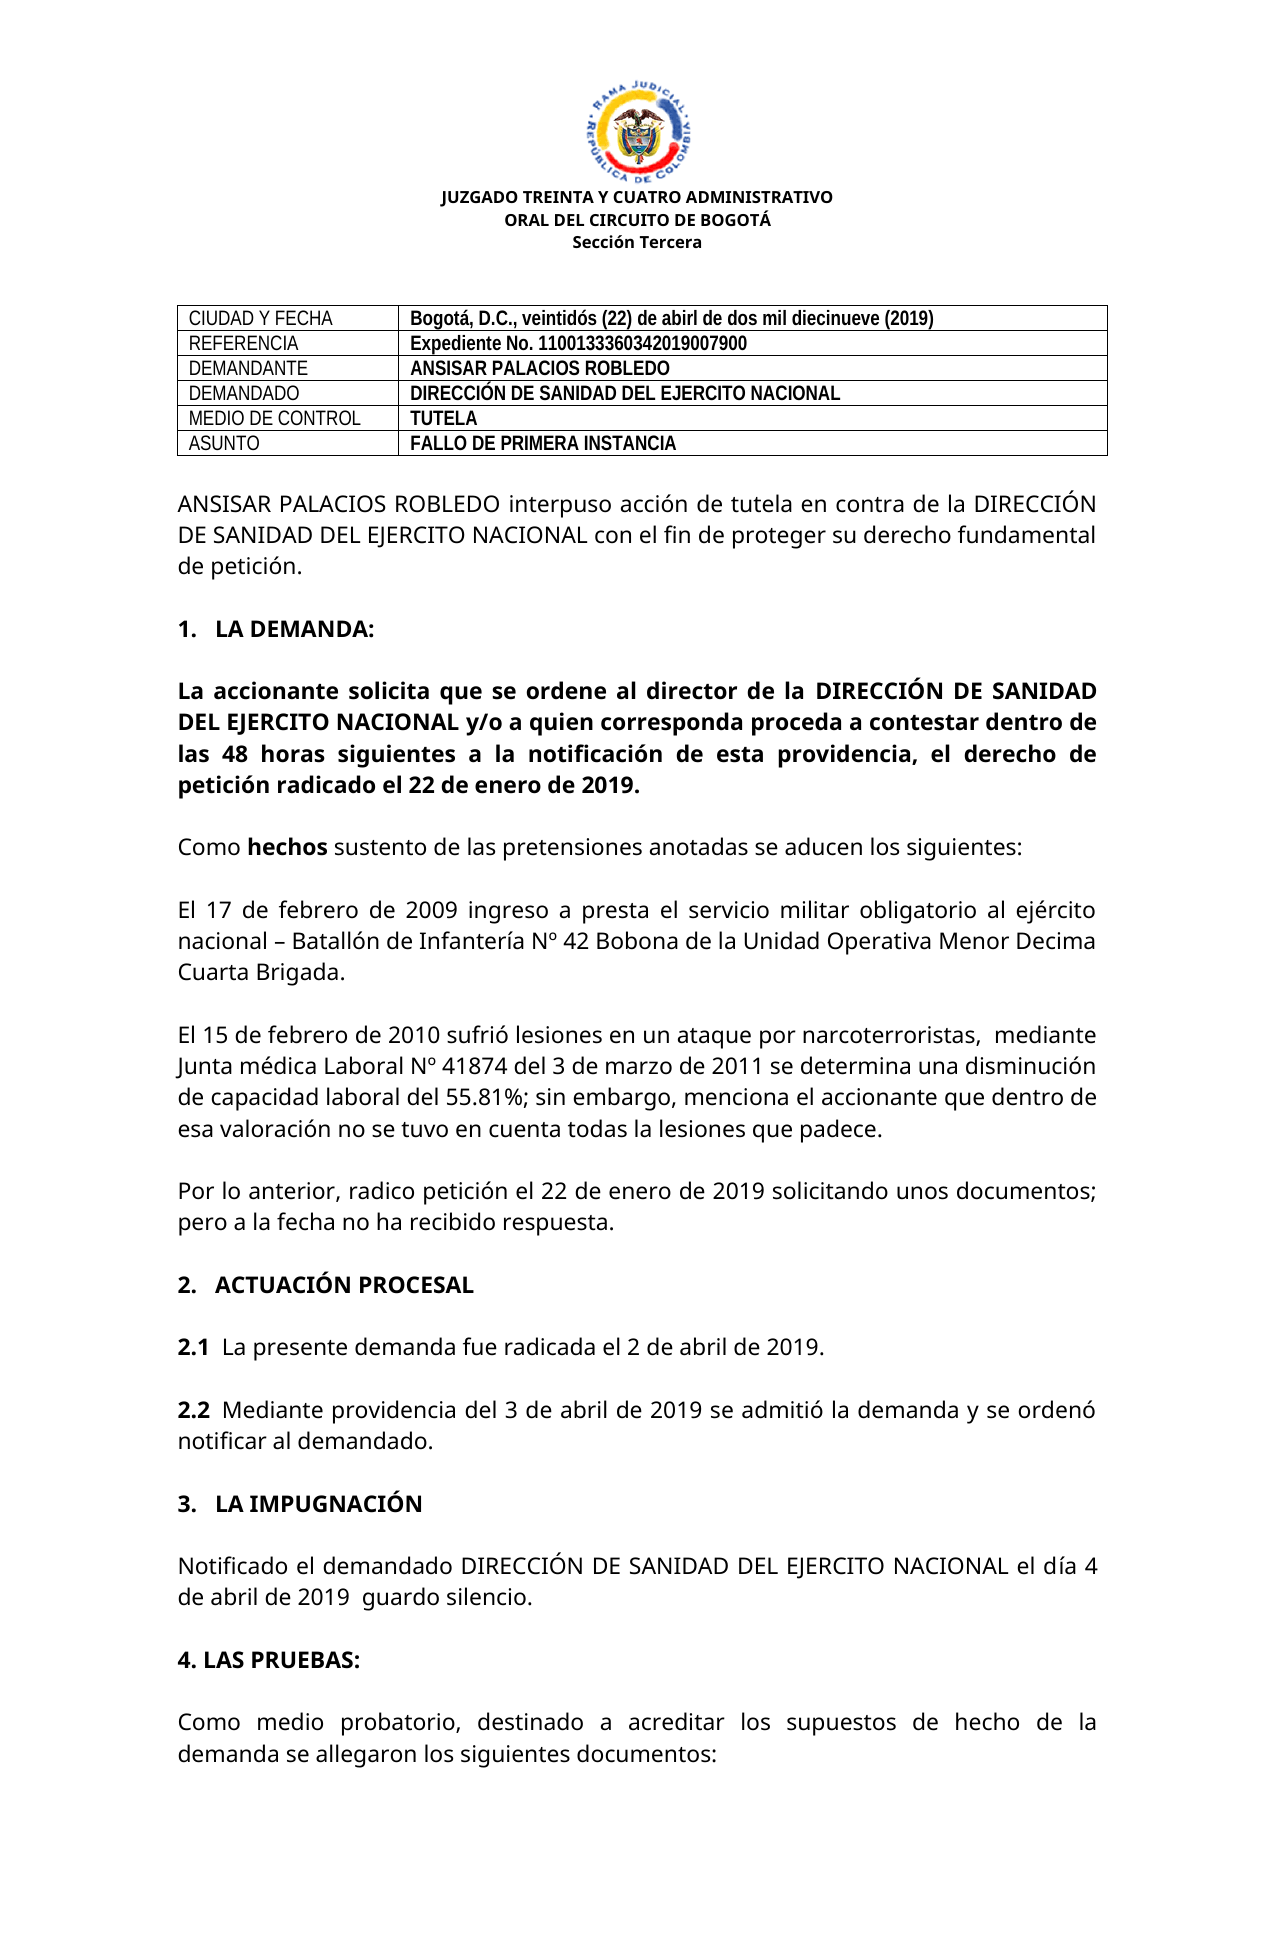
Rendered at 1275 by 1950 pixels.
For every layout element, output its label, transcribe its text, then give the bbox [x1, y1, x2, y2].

text Como medio probatorio, destinado a acreditar los supuestos de hecho de la demanda se allegaron los siguientes documentos: [177, 1706, 1098, 1769]
table_cell DEMANDANTE [178, 356, 398, 380]
list Mediante providencia del 3 de abril de 2019 se admitió la demanda y se ordenó notificar al demandado. [177, 1394, 1098, 1456]
list ACTUACIÓN PROCESAL [177, 1269, 1098, 1300]
table_cell FALLO DE PRIMERA INSTANCIA [399, 431, 1107, 455]
table_header CIUDAD Y FECHA [178, 306, 398, 330]
table_cell DIRECCIÓN DE SANIDAD DEL EJERCITO NACIONAL [399, 381, 1107, 405]
list La presente demanda fue radicada el 2 de abril de 2019. [177, 1331, 1098, 1362]
table_cell REFERENCIA [178, 331, 398, 355]
list LA IMPUGNACIÓN [177, 1487, 1098, 1519]
picture [580, 73, 695, 186]
text La accionante solicita que se ordene al director de la DIRECCIÓN DE SANIDAD DEL EJERCITO NACIONAL y/o a quien corresponda proceda a contestar dentro de las 48 horas siguientes a la notificación de esta providencia, el derecho de petición radicado el 22 de enero de 2019. [177, 675, 1098, 800]
table_cell TUTELA [399, 406, 1107, 430]
table_cell DEMANDADO [178, 381, 398, 405]
table_cell ASUNTO [178, 431, 398, 455]
text Como hechos sustento de las pretensiones anotadas se aducen los siguientes: [177, 831, 1098, 862]
text 4. LAS PRUEBAS: [177, 1644, 1098, 1675]
table_cell ANSISAR PALACIOS ROBLEDO [399, 356, 1107, 380]
text El 15 de febrero de 2010 sufrió lesiones en un ataque por narcoterroristas, mediante Junta médica Laboral Nº 41874 del 3 de marzo de 2011 se determina una disminución de capacidad laboral del 55.81%; sin embargo, menciona el accionante que dentro de esa valoración no se tuvo en cuenta todas la lesiones que padece. [177, 1019, 1098, 1144]
list LA DEMANDA: [177, 612, 1098, 644]
table_cell MEDIO DE CONTROL [178, 406, 398, 430]
text El 17 de febrero de 2009 ingreso a presta el servicio militar obligatorio al ejército nacional – Batallón de Infantería Nº 42 Bobona de la Unidad Operativa Menor Decima Cuarta Brigada. [177, 894, 1098, 987]
text Notificado el demandado DIRECCIÓN DE SANIDAD DEL EJERCITO NACIONAL el día 4 de abril de 2019 guardo silencio. [177, 1550, 1098, 1612]
table_header Bogotá, D.C., veintidós (22) de abirl de dos mil diecinueve (2019) [399, 306, 1107, 330]
text ANSISAR PALACIOS ROBLEDO interpuso acción de tutela en contra de la DIRECCIÓN DE SANIDAD DEL EJERCITO NACIONAL con el fin de proteger su derecho fundamental de petición. [177, 487, 1098, 581]
table_cell Expediente No. 1100133360342019007900 [399, 331, 1107, 355]
text Por lo anterior, radico petición el 22 de enero de 2019 solicitando unos documentos; pero a la fecha no ha recibido respuesta. [177, 1175, 1098, 1237]
